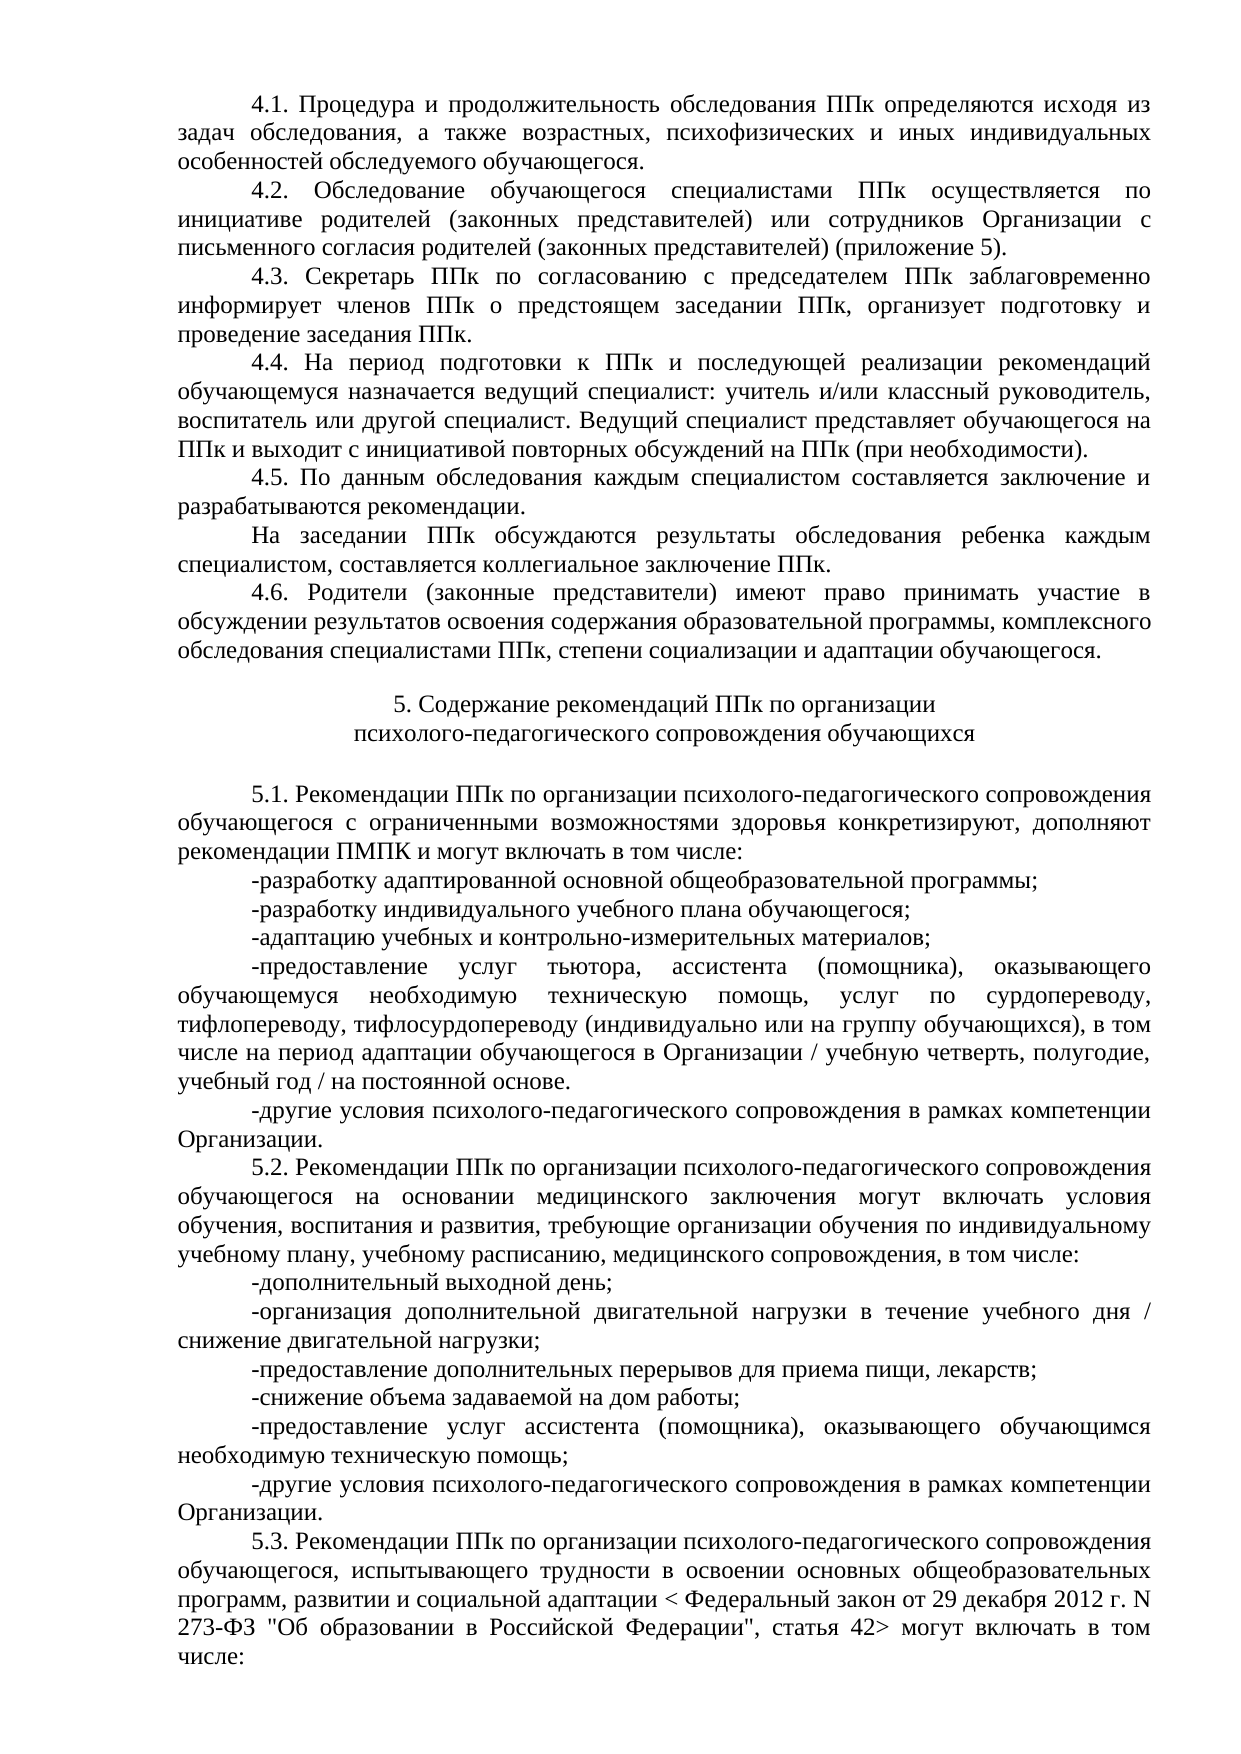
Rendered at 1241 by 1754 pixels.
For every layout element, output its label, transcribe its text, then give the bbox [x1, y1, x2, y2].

text 5. Содержание рекомендаций ППк по организации [177, 692, 1152, 717]
text -предоставление дополнительных перерывов для приема пищи, лекарств; [177, 1354, 1152, 1382]
text -другие условия психолого-педагогического сопровождения в рамках компетенции Организации. [177, 1469, 1152, 1526]
text -разработку индивидуального учебного плана обучающегося; [177, 894, 1152, 922]
text 4.1. Процедура и продолжительность обследования ППк определяются исходя из задач обследования, а также возрастных, психофизических и иных индивидуальных особенностей обследуемого обучающегося. [177, 89, 1152, 175]
text 4.5. По данным обследования каждым специалистом составляется заключение и разрабатываются рекомендации. [177, 462, 1152, 520]
text 5.1. Рекомендации ППк по организации психолого-педагогического сопровождения обучающегося с ограниченными возможностями здоровья конкретизируют, дополняют рекомендации ПМПК и могут включать в том числе: [177, 779, 1152, 865]
text 4.3. Секретарь ППк по согласованию с председателем ППк заблаговременно информирует членов ППк о предстоящем заседании ППк, организует подготовку и проведение заседания ППк. [177, 261, 1152, 347]
text -дополнительный выходной день; [177, 1267, 1152, 1296]
text -разработку адаптированной основной общеобразовательной программы; [177, 865, 1152, 894]
text -адаптацию учебных и контрольно-измерительных материалов; [177, 922, 1152, 951]
text 4.6. Родители (законные представители) имеют право принимать участие в обсуждении результатов освоения содержания образовательной программы, комплексного обследования специалистами ППк, степени социализации и адаптации обучающегося. [177, 577, 1152, 664]
text 5.2. Рекомендации ППк по организации психолого-педагогического сопровождения обучающегося на основании медицинского заключения могут включать условия обучения, воспитания и развития, требующие организации обучения по индивидуальному учебному плану, учебному расписанию, медицинского сопровождения, в том числе: [177, 1152, 1152, 1267]
text -организация дополнительной двигательной нагрузки в течение учебного дня / снижение двигательной нагрузки; [177, 1296, 1152, 1354]
text -предоставление услуг тьютора, ассистента (помощника), оказывающего обучающемуся необходимую техническую помощь, услуг по сурдопереводу, тифлопереводу, тифлосурдопереводу (индивидуально или на группу обучающихся), в том числе на период адаптации обучающегося в Организации / учебную четверть, полугодие, учебный год / на постоянной основе. [177, 951, 1152, 1095]
text психолого-педагогического сопровождения обучающихся [177, 721, 1152, 746]
text 4.2. Обследование обучающегося специалистами ППк осуществляется по инициативе родителей (законных представителей) или сотрудников Организации с письменного согласия родителей (законных представителей) (приложение 5). [177, 175, 1152, 261]
text 4.4. На период подготовки к ППк и последующей реализации рекомендаций обучающемуся назначается ведущий специалист: учитель и/или классный руководитель, воспитатель или другой специалист. Ведущий специалист представляет обучающегося на ППк и выходит с инициативой повторных обсуждений на ППк (при необходимости). [177, 347, 1152, 462]
text На заседании ППк обсуждаются результаты обследования ребенка каждым специалистом, составляется коллегиальное заключение ППк. [177, 520, 1152, 577]
text -снижение объема задаваемой на дом работы; [177, 1382, 1152, 1411]
text 5.3. Рекомендации ППк по организации психолого-педагогического сопровождения обучающегося, испытывающего трудности в освоении основных общеобразовательных программ, развитии и социальной адаптации < Федеральный закон от 29 декабря 2012 г. N 273-ФЗ "Об образовании в Российской Федерации", статья 42> могут включать в том числе: [177, 1526, 1152, 1670]
text -другие условия психолого-педагогического сопровождения в рамках компетенции Организации. [177, 1095, 1152, 1152]
text -предоставление услуг ассистента (помощника), оказывающего обучающимся необходимую техническую помощь; [177, 1411, 1152, 1469]
